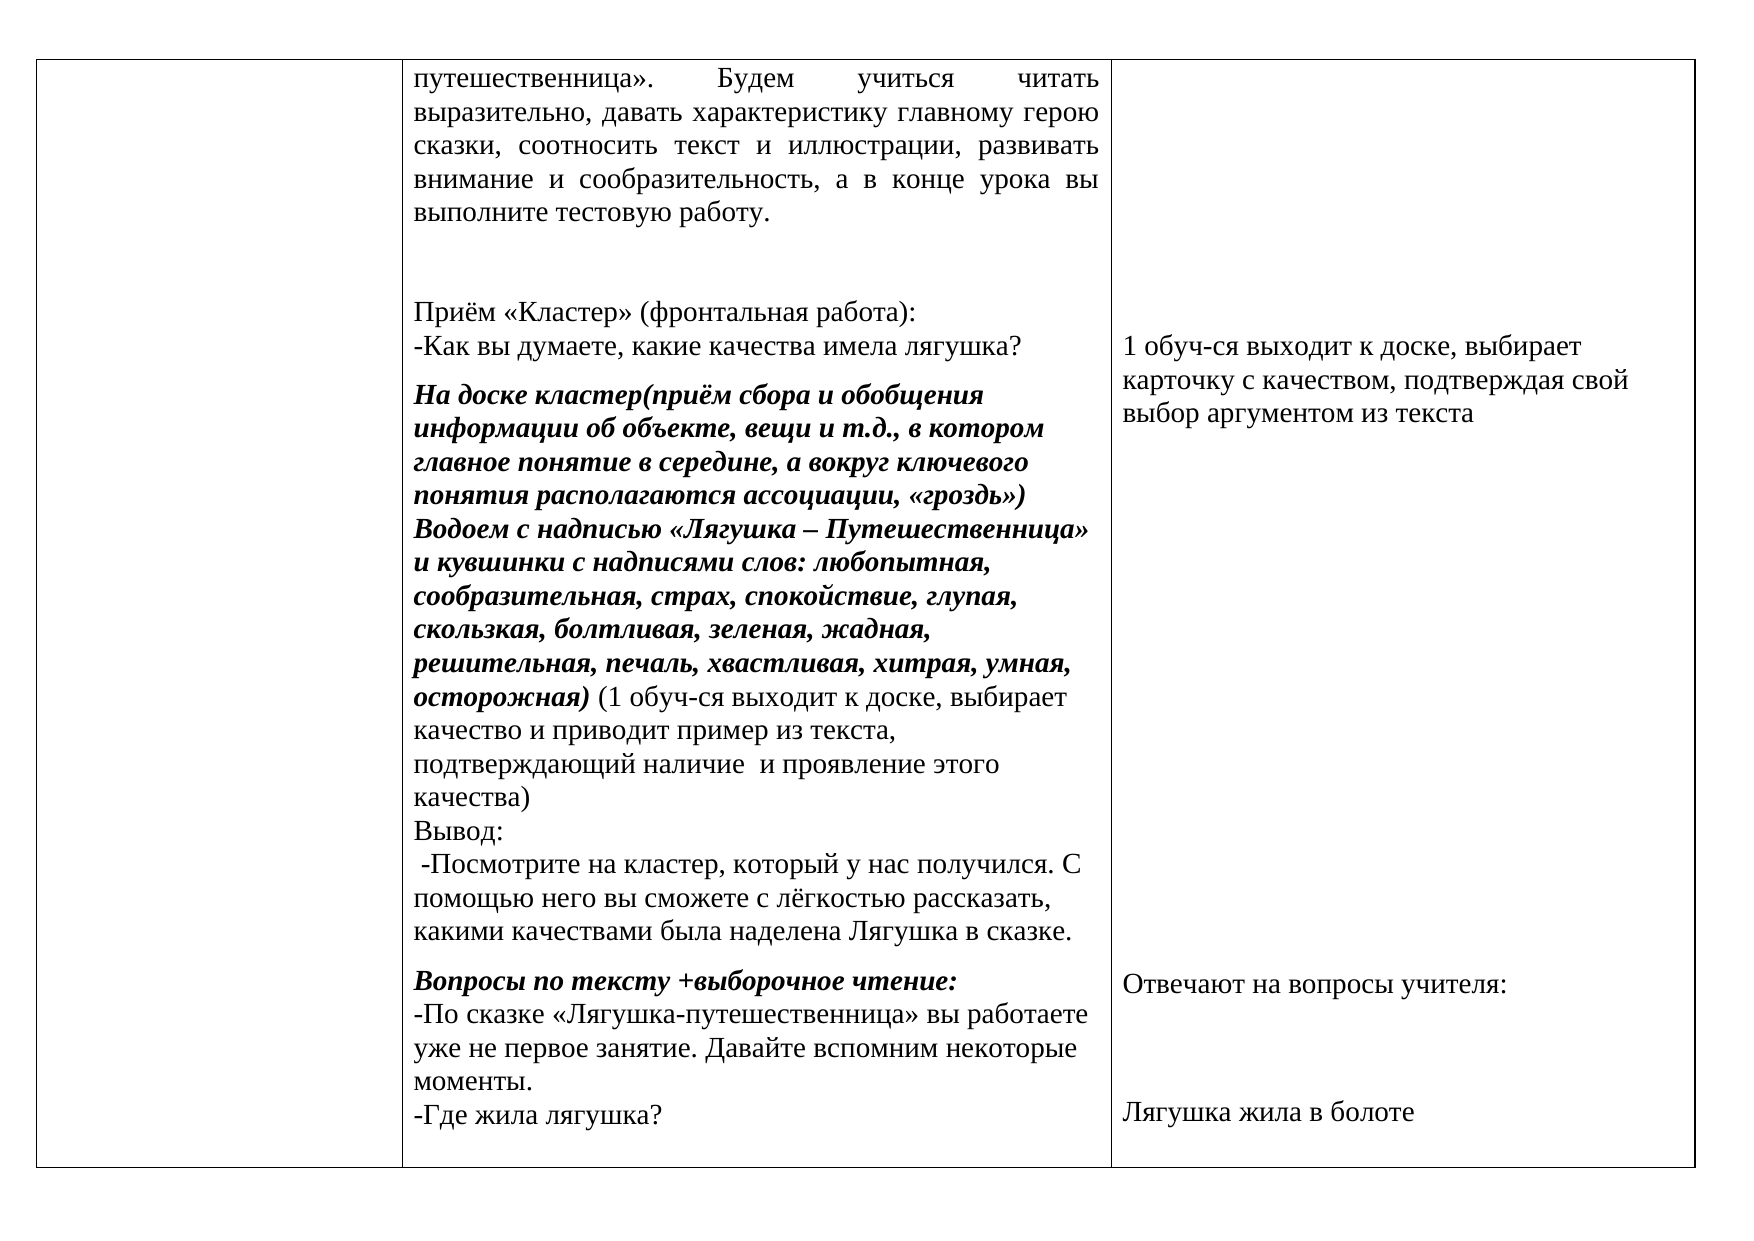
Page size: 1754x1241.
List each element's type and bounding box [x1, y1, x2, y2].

table_cell [37, 60, 402, 1167]
table_cell [403, 60, 1111, 1167]
table_cell [1112, 60, 1694, 1167]
